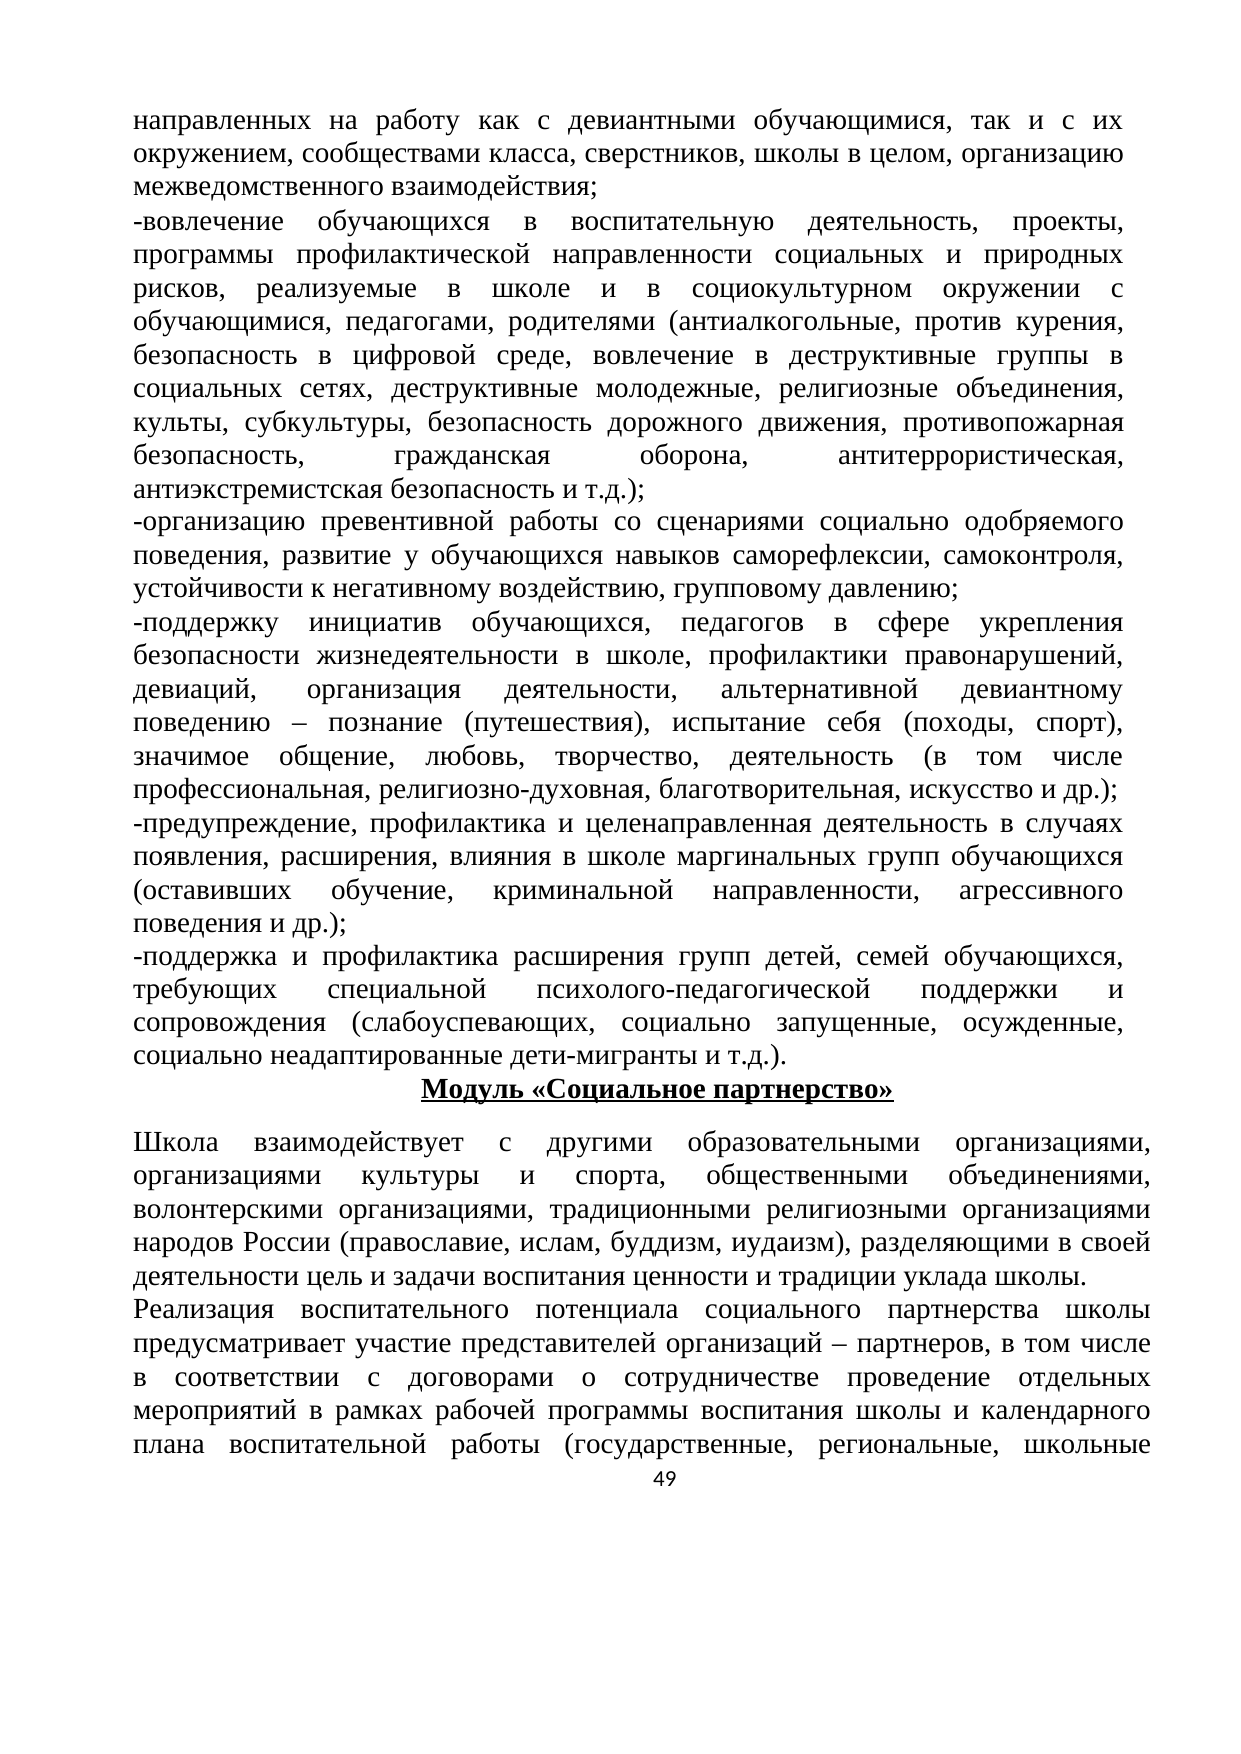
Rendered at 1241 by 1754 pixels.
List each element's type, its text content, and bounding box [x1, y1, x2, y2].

list -организацию превентивной работы со сценариями социально одобряемого поведения, развитие у обучающихся навыков саморефлексии, самоконтроля, устойчивости к негативному воздействию, групповому давлению; [133, 504, 1123, 603]
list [133, 103, 1124, 202]
list -вовлечение обучающихся в воспитательную деятельность, проекты, программы профилактической направленности социальных и природных рисков, реализуемые в школе и в социокультурном окружении с обучающимися, педагогами, родителями (антиалкогольные, против курения, безопасность в цифровой среде, вовлечение в деструктивные группы в социальных сетях, деструктивные молодежные, религиозные объединения, культы, субкультуры, безопасность дорожного движения, противопожарная безопасность, гражданская оборона, антитеррористическая, антиэкстремистская безопасность и т.д.); [133, 203, 1124, 504]
text Модуль «Социальное партнерство» [133, 1071, 1181, 1104]
list -поддержка и профилактика расширения групп детей, семей обучающихся, требующих специальной психолого-педагогической поддержки и сопровождения (слабоуспевающих, социально запущенные, осужденные, социально неадаптированные дети-мигранты и т.д.). [133, 939, 1124, 1071]
text Школа взаимодействует с другими образовательными организациями, организациями культуры и спорта, общественными объединениями, волонтерскими организациями, традиционными религиозными организациями народов России (православие, ислам, буддизм, иудаизм), разделяющими в своей деятельности цель и задачи воспитания ценности и традиции уклада школы. [133, 1124, 1152, 1292]
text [133, 1292, 1152, 1459]
list -предупреждение, профилактика и целенаправленная деятельность в случаях появления, расширения, влияния в школе маргинальных групп обучающихся (оставивших обучение, криминальной направленности, агрессивного поведения и др.); [133, 805, 1123, 939]
list -поддержку инициатив обучающихся, педагогов в сфере укрепления безопасности жизнедеятельности в школе, профилактики правонарушений, девиаций, организация деятельности, альтернативной девиантному поведению – познание (путешествия), испытание себя (походы, спорт), значимое общение, любовь, творчество, деятельность (в том числе профессиональная, религиозно-духовная, благотворительная, искусство и др.); [133, 604, 1123, 805]
